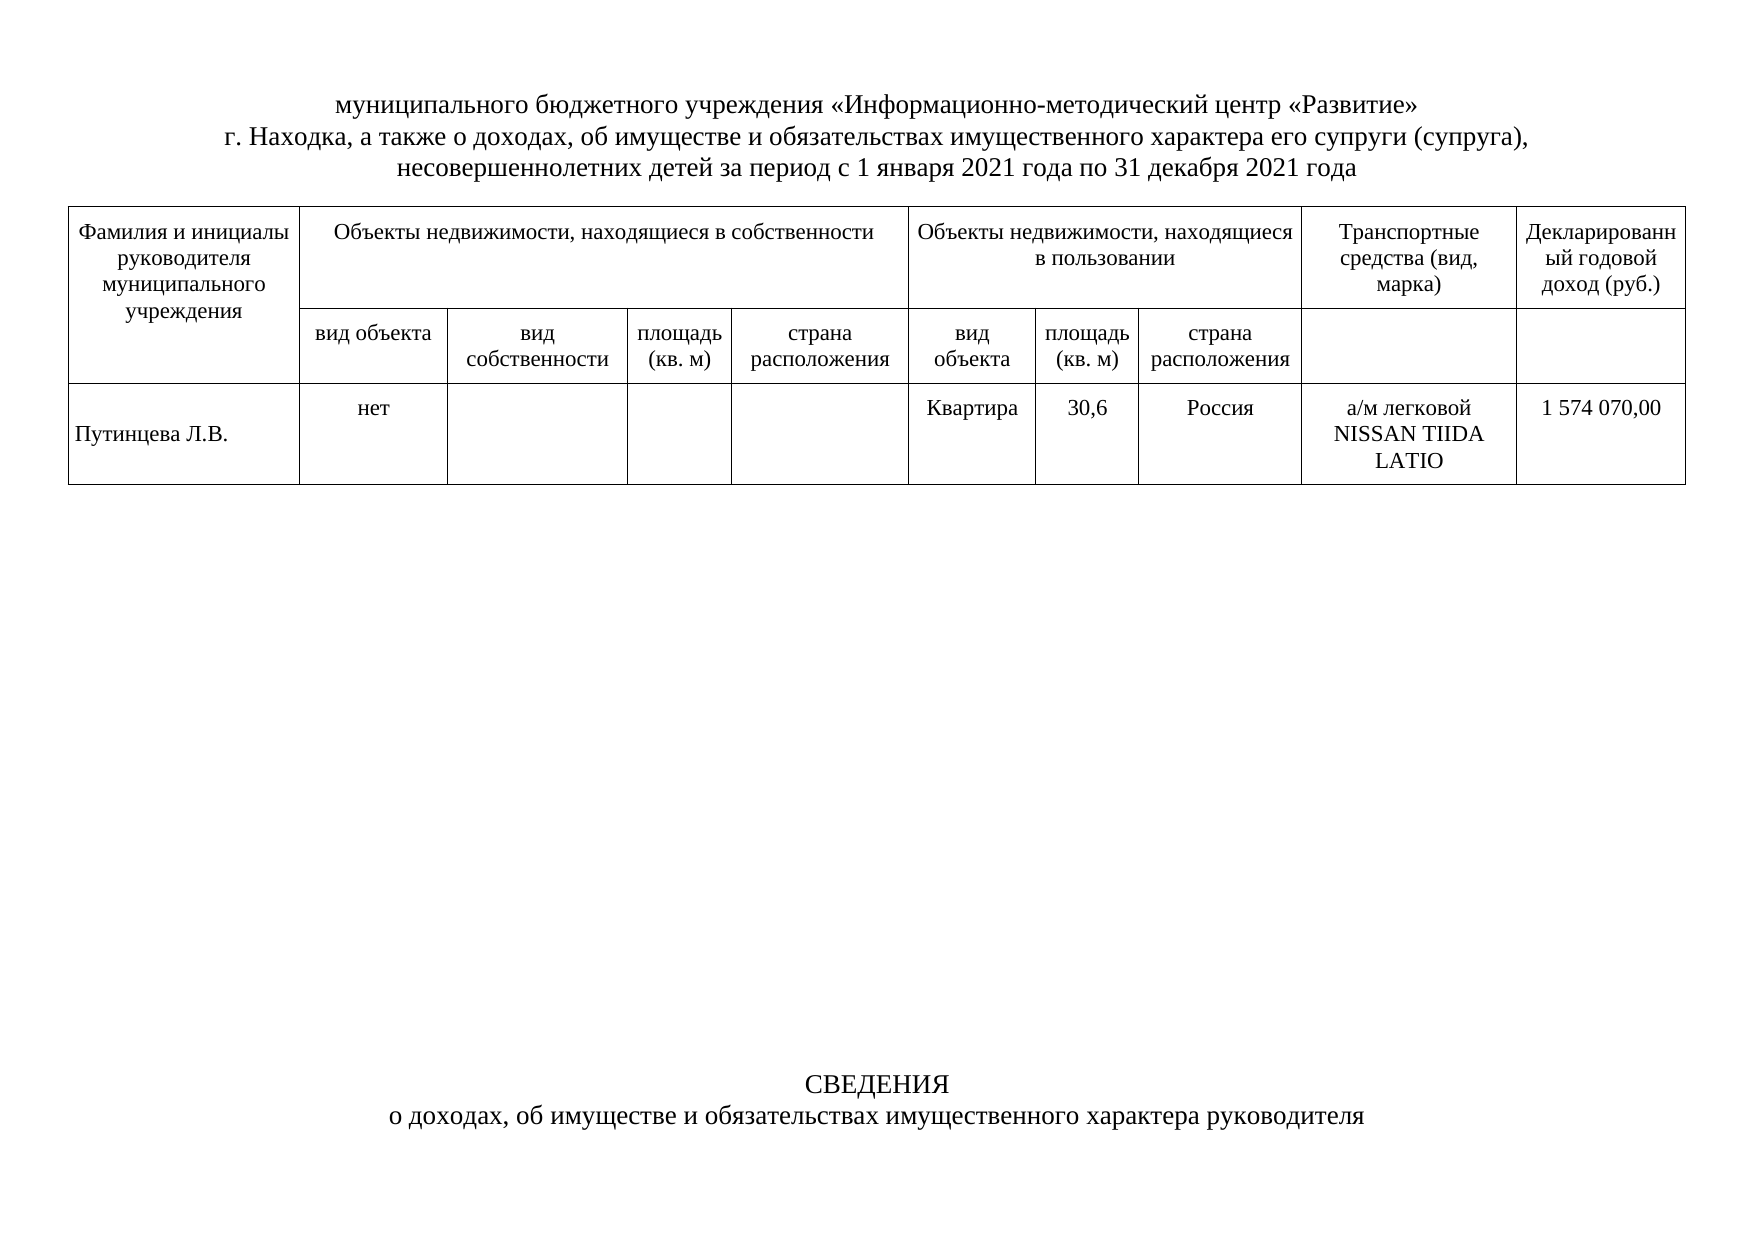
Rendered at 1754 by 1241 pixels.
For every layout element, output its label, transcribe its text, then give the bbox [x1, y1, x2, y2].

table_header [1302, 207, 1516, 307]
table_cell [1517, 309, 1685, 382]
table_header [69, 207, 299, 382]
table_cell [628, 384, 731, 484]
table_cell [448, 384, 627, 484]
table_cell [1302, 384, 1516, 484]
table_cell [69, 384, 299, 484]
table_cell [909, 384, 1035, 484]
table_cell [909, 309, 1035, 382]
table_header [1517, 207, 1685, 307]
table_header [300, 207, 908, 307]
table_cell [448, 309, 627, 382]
text муниципального бюджетного учреждения «Информационно-методический центр «Развитие» [118, 89, 1636, 120]
text о доходах, об имуществе и обязательствах имущественного характера руководителя [118, 1099, 1636, 1130]
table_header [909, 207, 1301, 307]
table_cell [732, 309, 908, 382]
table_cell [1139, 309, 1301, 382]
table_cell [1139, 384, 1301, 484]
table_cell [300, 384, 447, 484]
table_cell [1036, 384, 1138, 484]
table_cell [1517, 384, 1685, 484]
text СВЕДЕНИЯ [118, 1068, 1636, 1099]
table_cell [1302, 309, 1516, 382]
text г. Находка, а также о доходах, об имуществе и обязательствах имущественного характера его супруги (супруга), несовершеннолетних детей за период с 1 января 2021 года по 31 декабря 2021 года [118, 120, 1636, 182]
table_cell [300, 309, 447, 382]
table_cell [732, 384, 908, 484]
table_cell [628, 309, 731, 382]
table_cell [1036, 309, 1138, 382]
